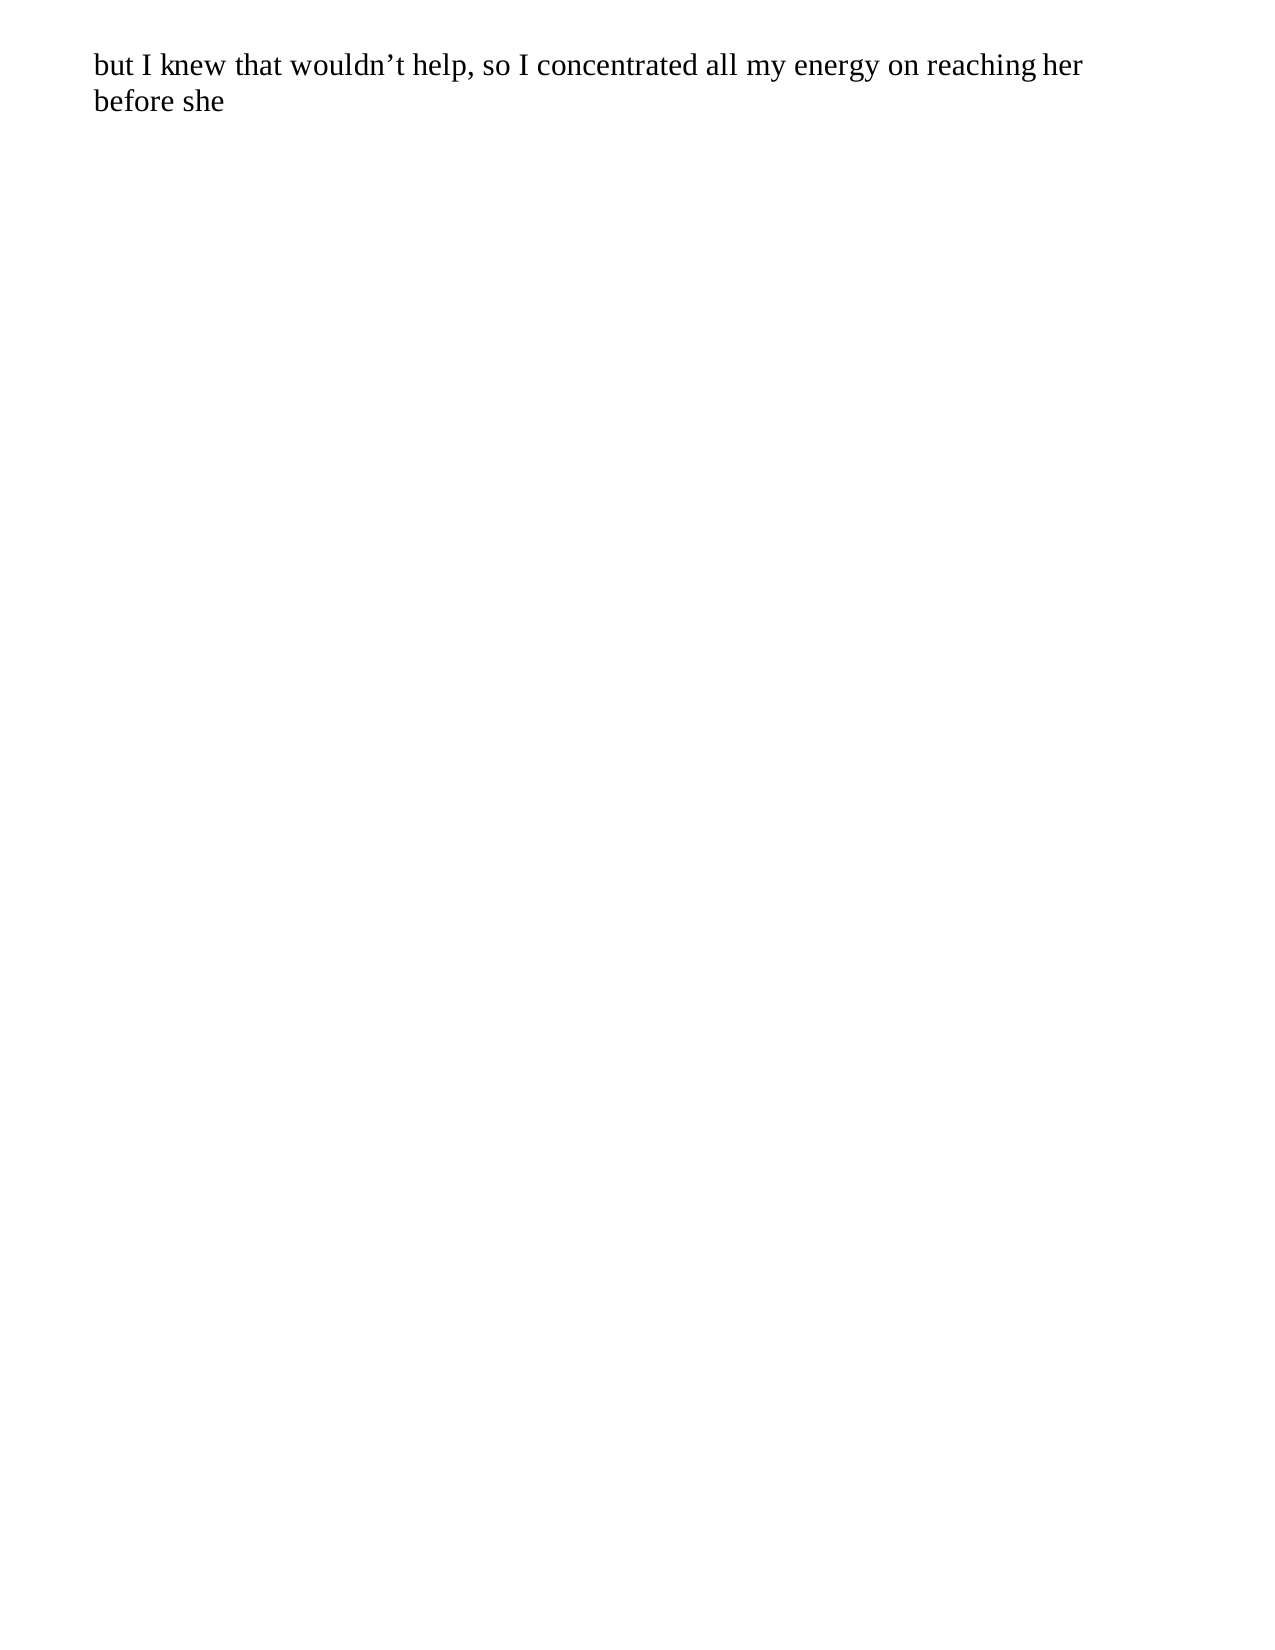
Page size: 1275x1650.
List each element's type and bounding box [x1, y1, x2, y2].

text [94, 46, 1169, 118]
